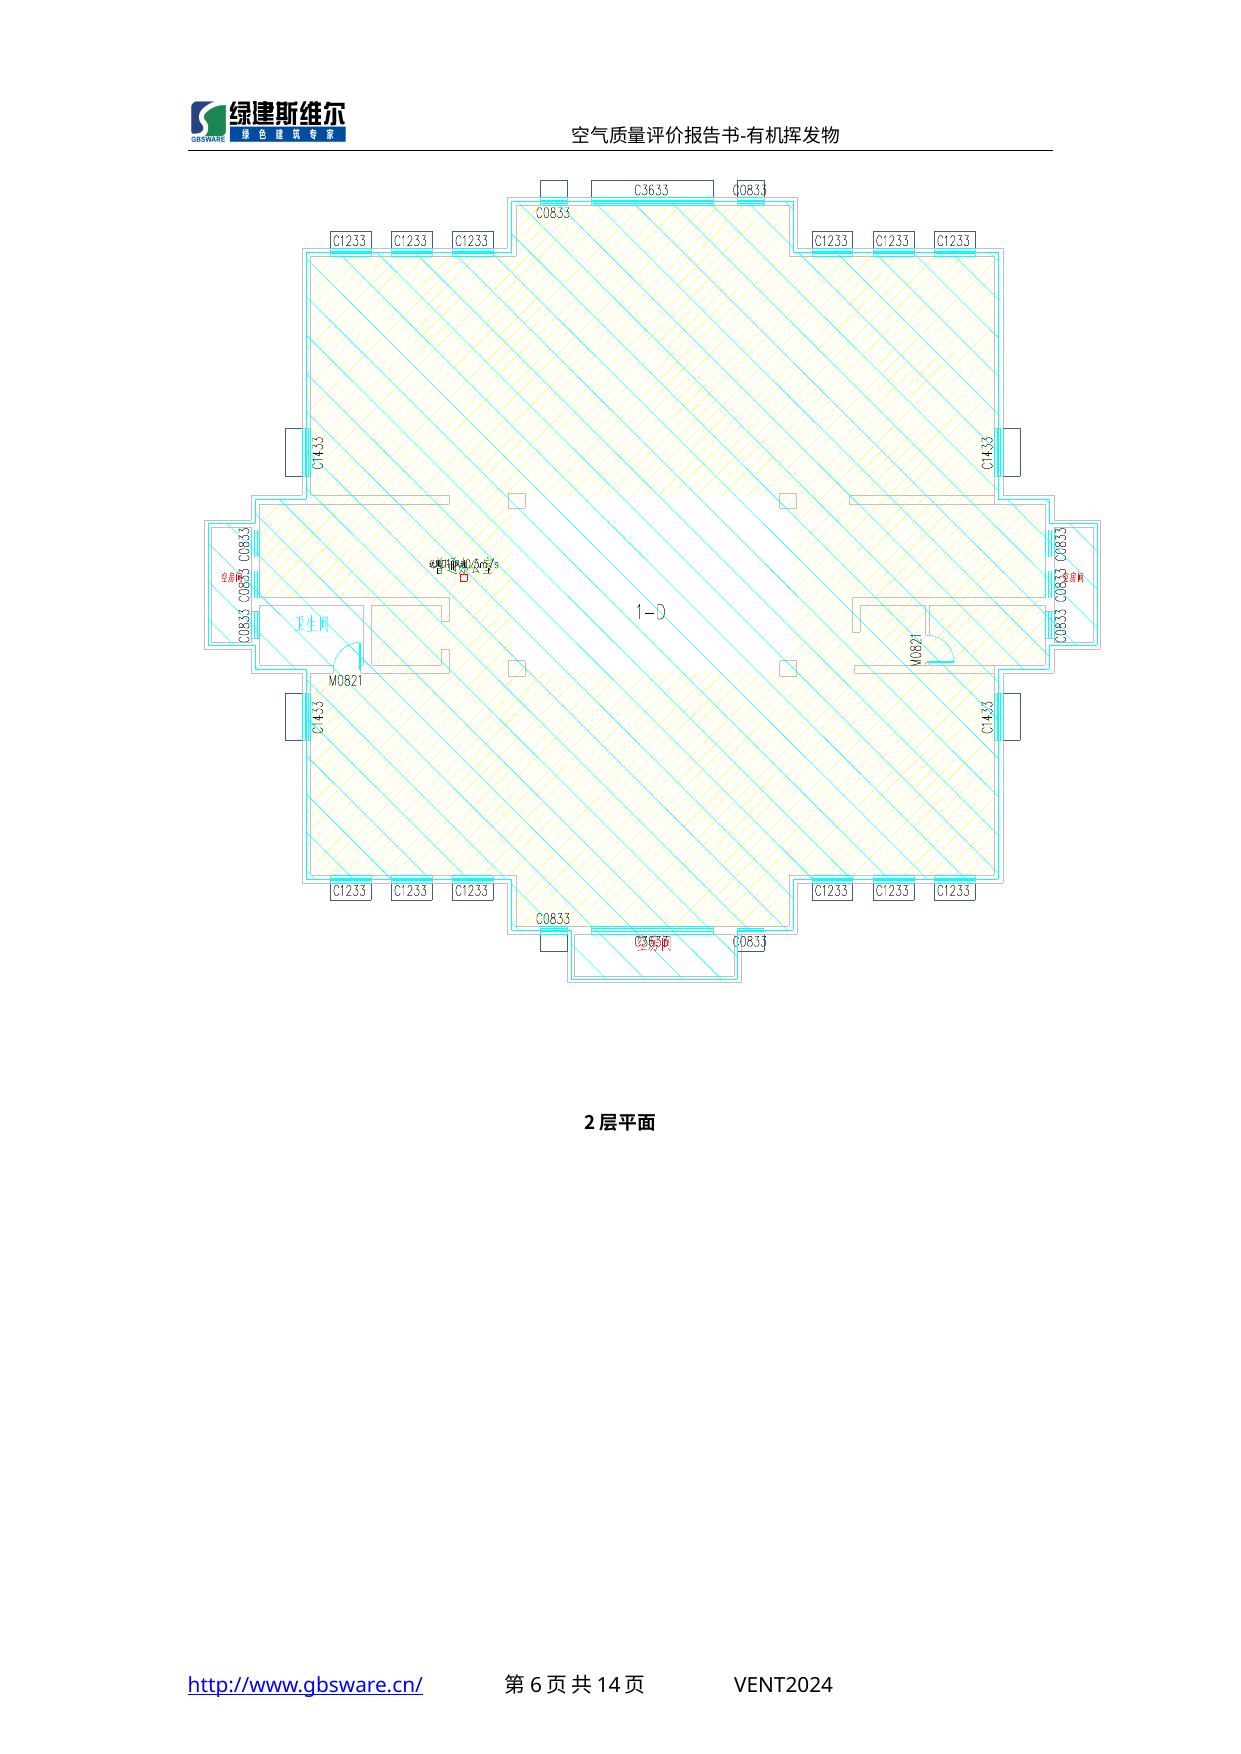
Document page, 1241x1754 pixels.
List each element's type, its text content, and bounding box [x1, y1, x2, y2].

picture [187, 101, 347, 143]
text 2层平面 [187, 1105, 1053, 1138]
